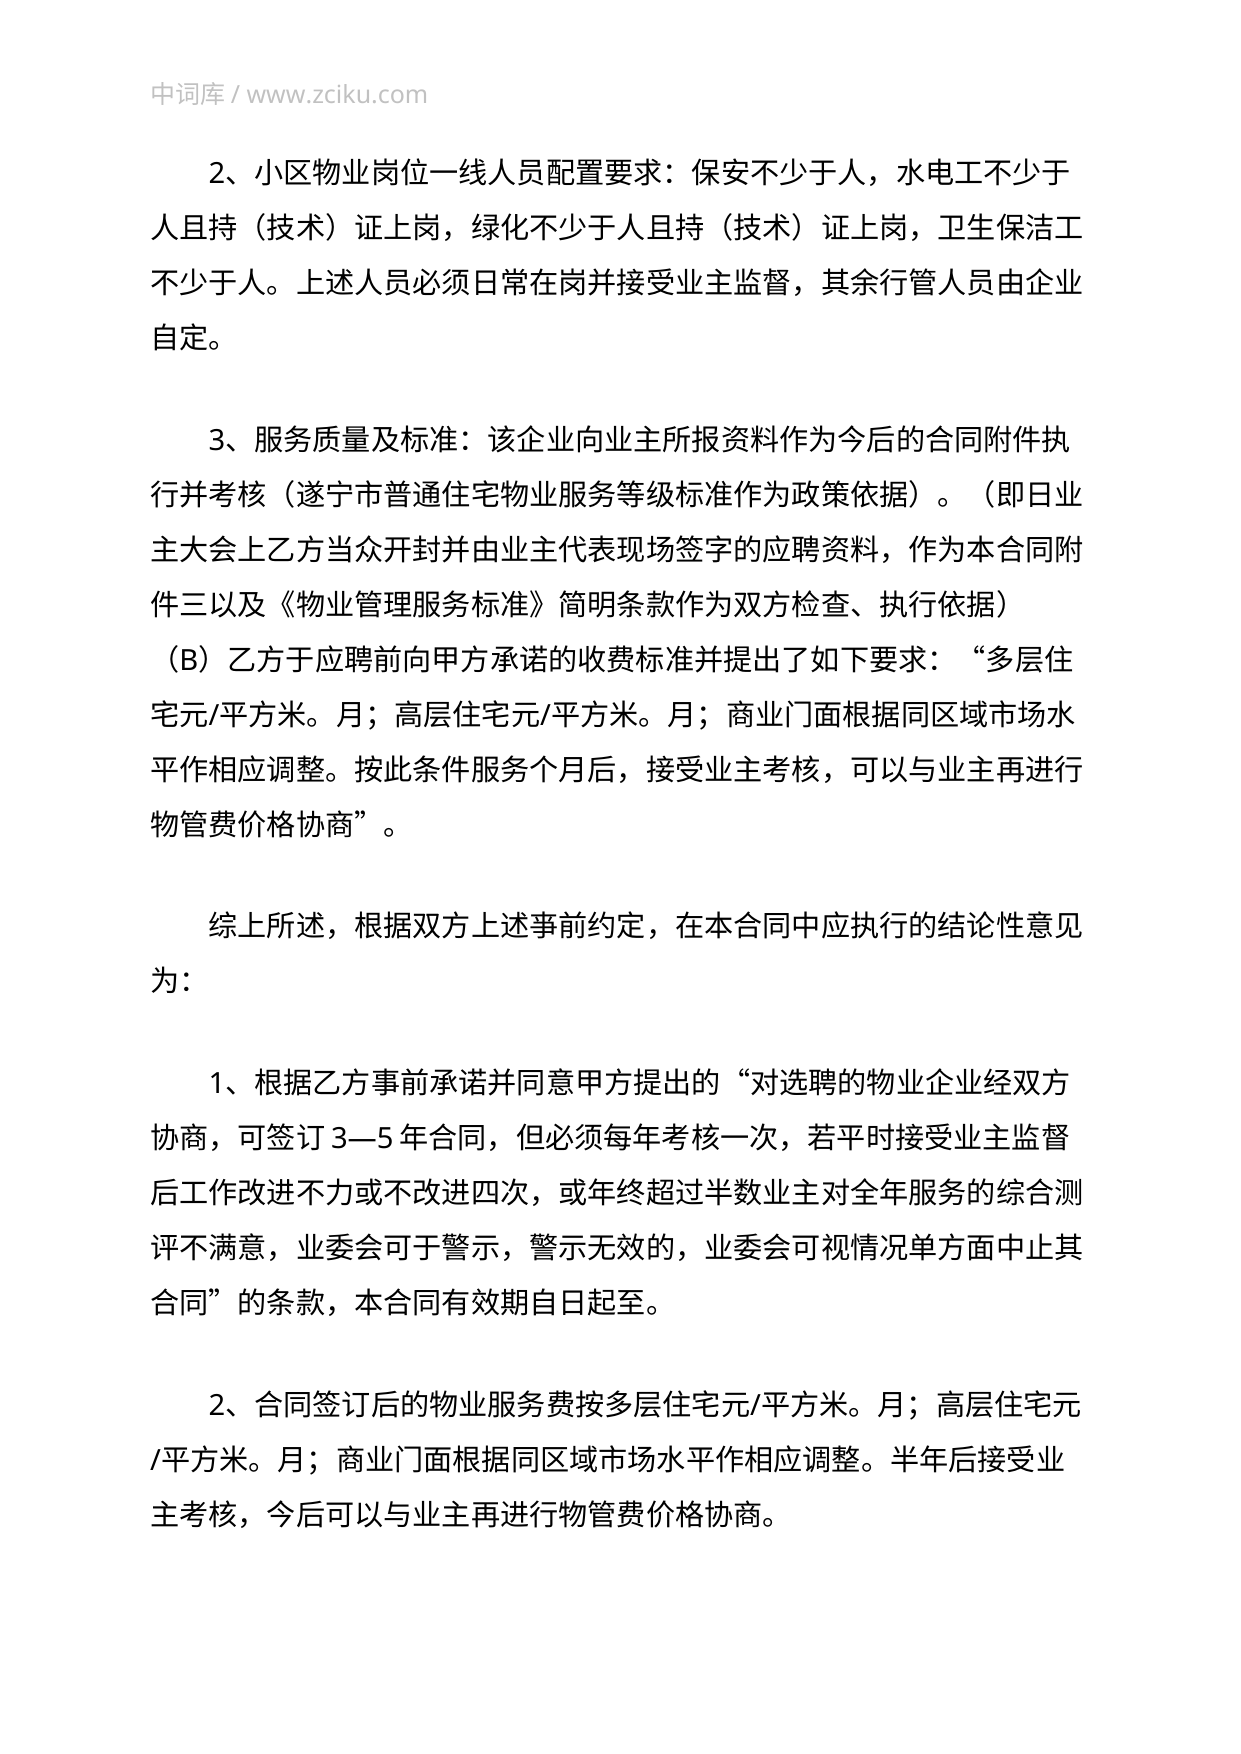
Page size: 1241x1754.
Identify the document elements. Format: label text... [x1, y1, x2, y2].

text 3、服务质量及标准：该企业向业主所报资料作为今后的合同附件执行并考核（遂宁市普通住宅物业服务等级标准作为政策依据）。（即日业主大会上乙方当众开封并由业主代表现场签字的应聘资料，作为本合同附件三以及《物业管理服务标准》简明条款作为双方检查、执行依据）（B）乙方于应聘前向甲方承诺的收费标准并提出了如下要求：“多层住宅元/平方米。月；高层住宅元/平方米。月；商业门面根据同区域市场水平作相应调整。按此条件服务个月后，接受业主考核，可以与业主再进行物管费价格协商”。 [150, 417, 1090, 843]
text 2、小区物业岗位一线人员配置要求：保安不少于人，水电工不少于人且持（技术）证上岗，绿化不少于人且持（技术）证上岗，卫生保洁工不少于人。上述人员必须日常在岗并接受业主监督，其余行管人员由企业自定。 [150, 150, 1090, 357]
text 1、根据乙方事前承诺并同意甲方提出的“对选聘的物业企业经双方协商，可签订3—5年合同，但必须每年考核一次，若平时接受业主监督后工作改进不力或不改进四次，或年终超过半数业主对全年服务的综合测评不满意，业委会可于警示，警示无效的，业委会可视情况单方面中止其合同”的条款，本合同有效期自日起至。 [150, 1059, 1090, 1322]
text 2、合同签订后的物业服务费按多层住宅元/平方米。月；高层住宅元/平方米。月；商业门面根据同区域市场水平作相应调整。半年后接受业主考核，今后可以与业主再进行物管费价格协商。 [150, 1381, 1090, 1533]
text 综上所述，根据双方上述亊前约定，在本合同中应执行的结论性意见为： [150, 903, 1090, 1000]
